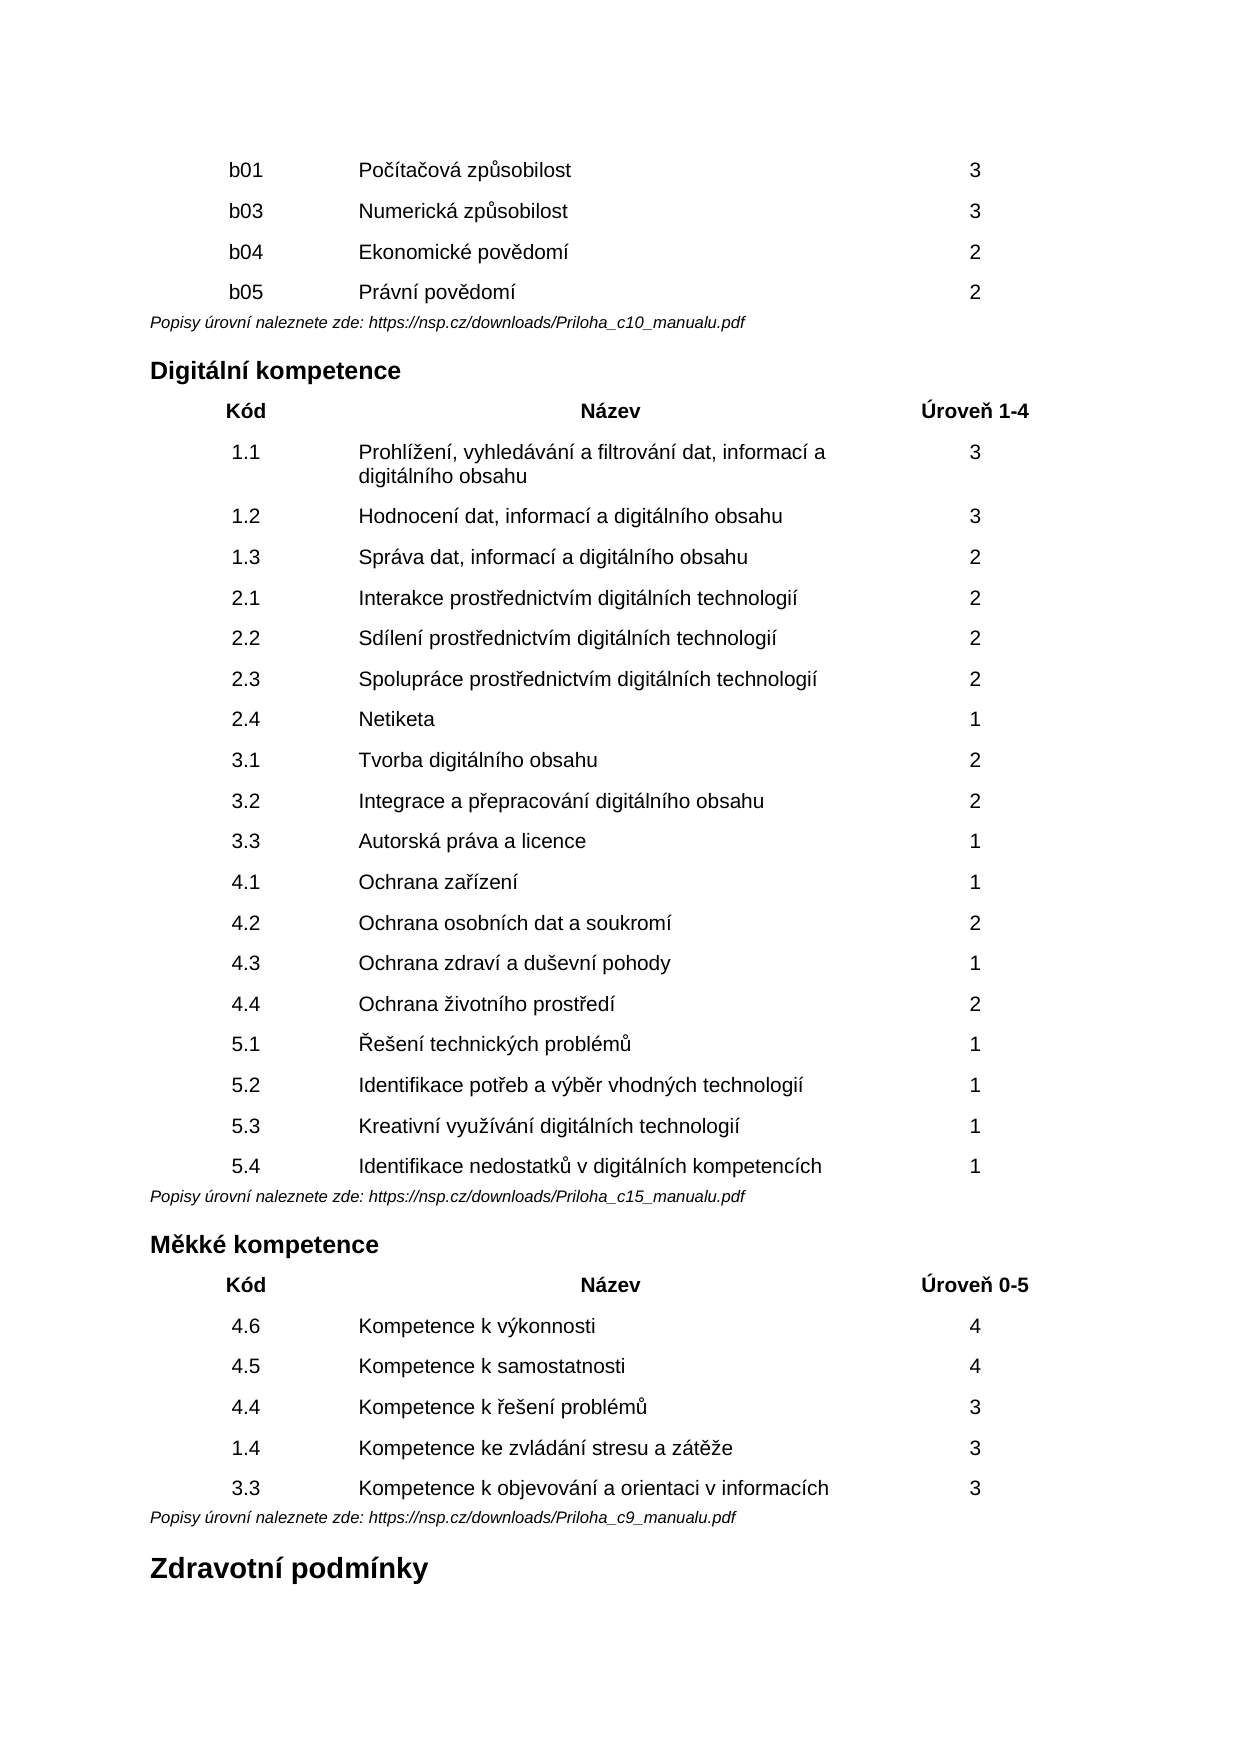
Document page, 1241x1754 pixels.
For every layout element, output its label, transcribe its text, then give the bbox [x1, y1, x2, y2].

table_cell 4.3 [142, 943, 350, 983]
table_cell 3 [871, 1468, 1079, 1508]
subtitle Digitální kompetence [150, 356, 1090, 384]
table_cell 2 [871, 658, 1079, 699]
table_cell 2 [871, 272, 1079, 312]
table_cell 2.2 [142, 618, 350, 658]
table_cell 5.4 [142, 1146, 350, 1186]
table_cell 2 [871, 618, 1079, 658]
text Popisy úrovní naleznete zde: https://nsp.cz/downloads/Priloha_c10_manualu.pdf [150, 312, 1090, 332]
table_cell 3.3 [142, 821, 350, 861]
table_cell 1 [871, 943, 1079, 983]
table_cell Ekonomické povědomí [350, 231, 871, 272]
subtitle Měkké kompetence [150, 1229, 1090, 1258]
table_cell Počítačová způsobilost [350, 150, 871, 191]
table_cell Ochrana zdraví a duševní pohody [350, 943, 871, 983]
table_cell Interakce prostřednictvím digitálních technologií [350, 577, 871, 618]
table_cell 3 [871, 150, 1079, 191]
table_cell 1 [871, 861, 1079, 902]
table_cell Kompetence k výkonnosti [350, 1305, 871, 1346]
table_cell 4.6 [142, 1305, 350, 1346]
text Popisy úrovní naleznete zde: https://nsp.cz/downloads/Priloha_c15_manualu.pdf [150, 1186, 1090, 1206]
table_header Název [350, 391, 871, 431]
table_cell b04 [142, 231, 350, 272]
table_cell b05 [142, 272, 350, 312]
table_cell 3 [871, 191, 1079, 231]
table_cell 2 [871, 780, 1079, 821]
table_cell 2 [871, 577, 1079, 618]
table_cell 1 [871, 1024, 1079, 1064]
table_cell 1 [871, 821, 1079, 861]
table_cell Prohlížení, vyhledávání a filtrování dat, informací a digitálního obsahu [350, 431, 871, 496]
table_cell Identifikace potřeb a výběr vhodných technologií [350, 1065, 871, 1105]
table_header Úroveň 1-4 [871, 391, 1079, 431]
table_cell 2.1 [142, 577, 350, 618]
table_cell 4 [871, 1305, 1079, 1346]
table_cell 1 [871, 699, 1079, 739]
table_cell b03 [142, 191, 350, 231]
table_cell 3.2 [142, 780, 350, 821]
table_cell 3.1 [142, 740, 350, 780]
text Popisy úrovní naleznete zde: https://nsp.cz/downloads/Priloha_c9_manualu.pdf [150, 1508, 1090, 1527]
table_cell Integrace a přepracování digitálního obsahu [350, 780, 871, 821]
table_cell 3 [871, 496, 1079, 536]
table_cell Autorská práva a licence [350, 821, 871, 861]
table_cell 5.3 [142, 1105, 350, 1146]
table_cell 3 [871, 1386, 1079, 1427]
table_header Úroveň 0-5 [871, 1265, 1079, 1305]
table_header Kód [142, 391, 350, 431]
table_cell 1 [871, 1146, 1079, 1186]
table_cell 3.3 [142, 1468, 350, 1508]
table_cell 3 [871, 431, 1079, 496]
table_cell Správa dat, informací a digitálního obsahu [350, 536, 871, 577]
table_cell Netiketa [350, 699, 871, 739]
table_cell Právní povědomí [350, 272, 871, 312]
table_cell Identifikace nedostatků v digitálních kompetencích [350, 1146, 871, 1186]
table_cell 4.4 [142, 1386, 350, 1427]
table_header Kód [142, 1265, 350, 1305]
table_cell 2 [871, 536, 1079, 577]
table_cell Ochrana zařízení [350, 861, 871, 902]
table_cell 1.2 [142, 496, 350, 536]
table_cell 1 [871, 1105, 1079, 1146]
table_cell 1.3 [142, 536, 350, 577]
table_cell 1.4 [142, 1427, 350, 1468]
table_cell 4.4 [142, 983, 350, 1024]
table_cell Tvorba digitálního obsahu [350, 740, 871, 780]
table_cell Kompetence k objevování a orientaci v informacích [350, 1468, 871, 1508]
table_cell Ochrana životního prostředí [350, 983, 871, 1024]
table_cell 2 [871, 231, 1079, 272]
table_cell Řešení technických problémů [350, 1024, 871, 1064]
table_cell Ochrana osobních dat a soukromí [350, 902, 871, 943]
table_cell 2.3 [142, 658, 350, 699]
table_cell 5.2 [142, 1065, 350, 1105]
table_cell Kompetence ke zvládání stresu a zátěže [350, 1427, 871, 1468]
table_cell 2 [871, 740, 1079, 780]
table_cell Kompetence k řešení problémů [350, 1386, 871, 1427]
table_cell 2 [871, 902, 1079, 943]
table_cell 3 [871, 1427, 1079, 1468]
table_cell Sdílení prostřednictvím digitálních technologií [350, 618, 871, 658]
table_cell b01 [142, 150, 350, 191]
table_cell 1 [871, 1065, 1079, 1105]
table_cell 1.1 [142, 431, 350, 496]
subtitle Zdravotní podmínky [150, 1551, 1090, 1585]
table_cell 4.5 [142, 1346, 350, 1386]
table_cell Hodnocení dat, informací a digitálního obsahu [350, 496, 871, 536]
table_cell Kompetence k samostatnosti [350, 1346, 871, 1386]
table_cell 4 [871, 1346, 1079, 1386]
table_cell Kreativní využívání digitálních technologií [350, 1105, 871, 1146]
table_cell Numerická způsobilost [350, 191, 871, 231]
table_cell 5.1 [142, 1024, 350, 1064]
table_cell Spolupráce prostřednictvím digitálních technologií [350, 658, 871, 699]
table_header Název [350, 1265, 871, 1305]
table_cell 2 [871, 983, 1079, 1024]
table_cell 4.1 [142, 861, 350, 902]
table_cell 2.4 [142, 699, 350, 739]
table_cell 4.2 [142, 902, 350, 943]
